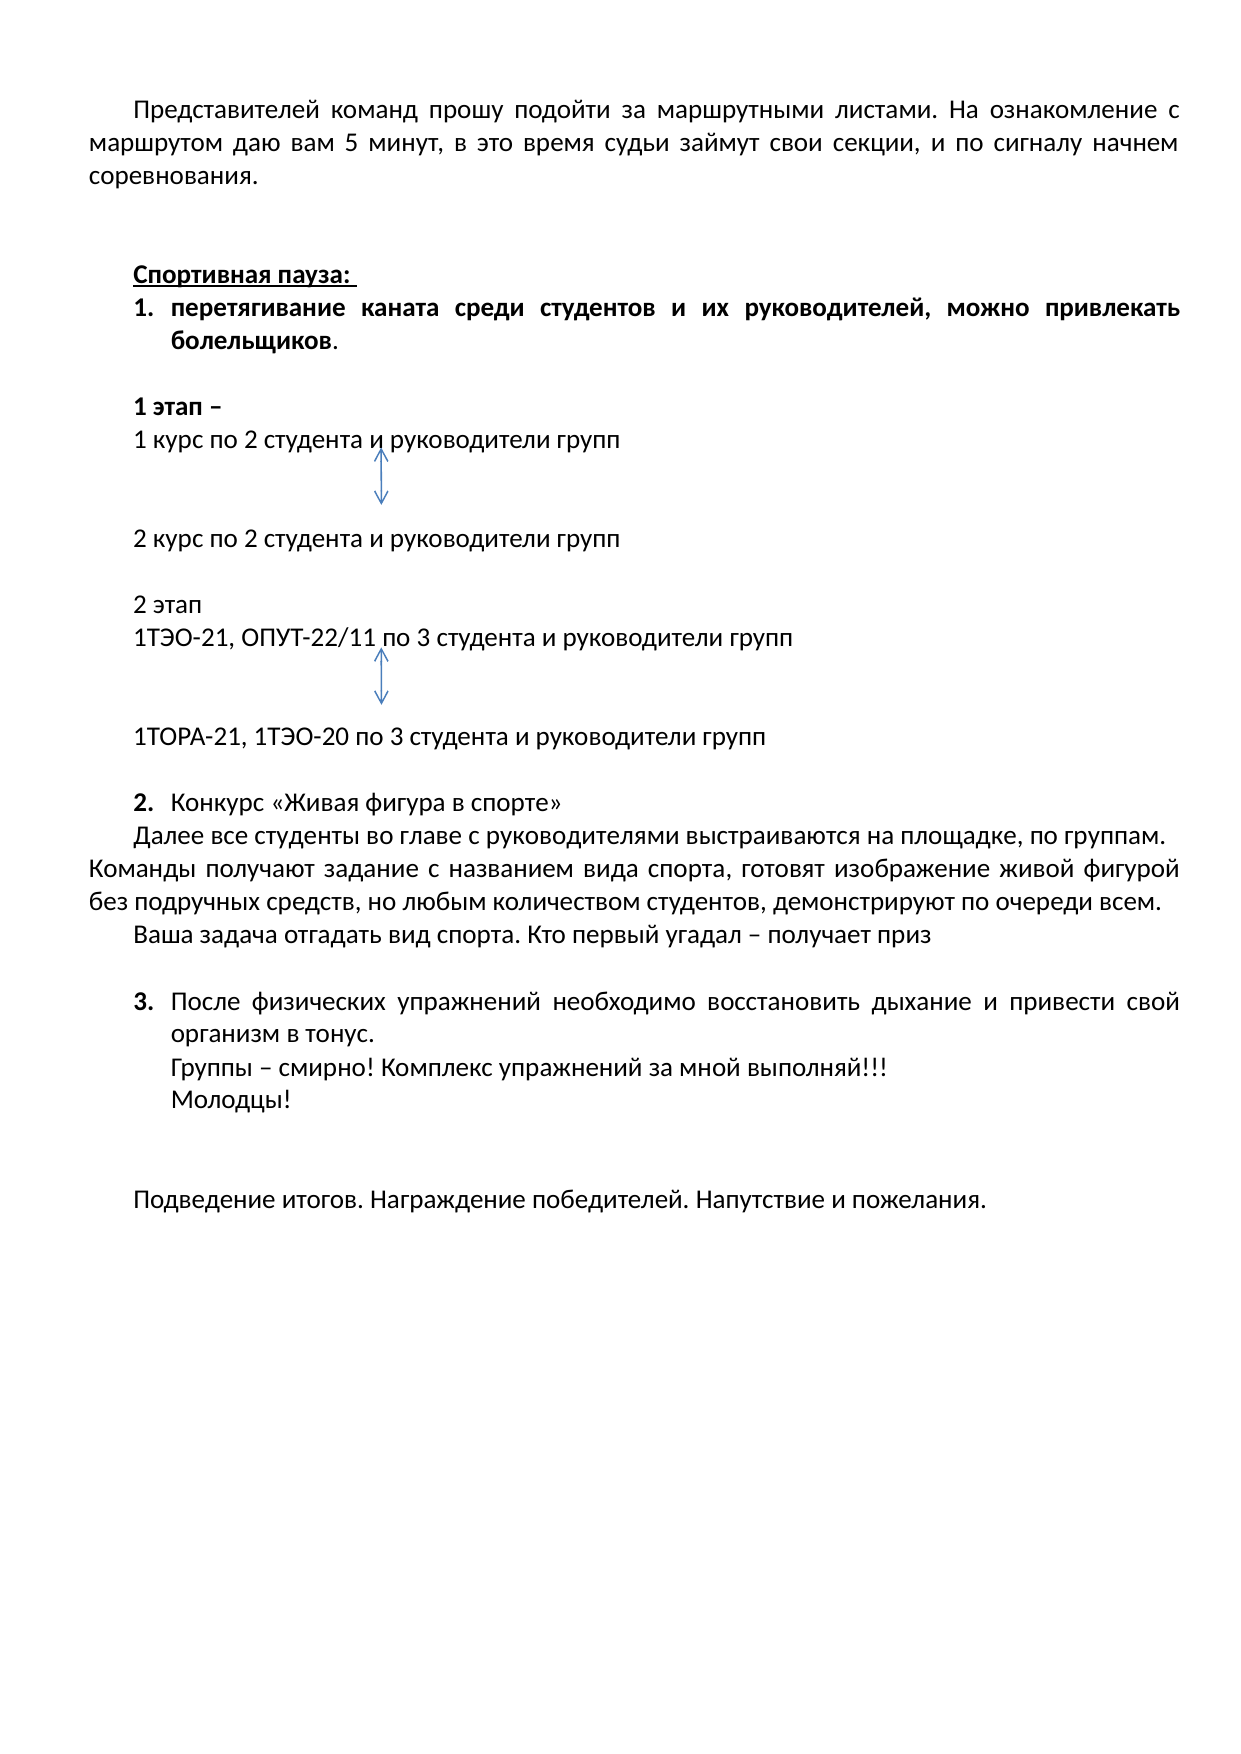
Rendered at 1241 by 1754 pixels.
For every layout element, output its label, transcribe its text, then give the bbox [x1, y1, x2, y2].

list Группы – смирно! Комплекс упражнений за мной выполняй!!! [171, 1050, 1181, 1083]
list После физических упражнений необходимо восстановить дыхание и привести свой организм в тонус. [133, 984, 1181, 1050]
text 1 этап – [89, 389, 1181, 422]
text 1 курс по 2 студента и руководители групп [89, 422, 1181, 455]
text Команды получают задание с названием вида спорта, готовят изображение живой фигурой без подручных средств, но любым количеством студентов, демонстрируют по очереди всем. [89, 852, 1181, 918]
list Конкурс «Живая фигура в спорте» [133, 786, 1181, 818]
text 1ТЭО-21, ОПУТ-22/11 по 3 студента и руководители групп [89, 620, 1181, 653]
text Подведение итогов. Награждение победителей. Напутствие и пожелания. [89, 1182, 1181, 1215]
text 1ТОРА-21, 1ТЭО-20 по 3 студента и руководители групп [89, 719, 1181, 752]
list перетягивание каната среди студентов и их руководителей, можно привлекать болельщиков. [133, 290, 1181, 356]
list Молодцы! [171, 1083, 1181, 1116]
text Представителей команд прошу подойти за маршрутными листами. На ознакомление с маршрутом даю вам 5 минут, в это время судьи займут свои секции, и по сигналу начнем соревнования. [89, 92, 1181, 191]
text Спортивная пауза: [89, 257, 1181, 290]
text 2 этап [89, 587, 1181, 620]
text Ваша задача отгадать вид спорта. Кто первый угадал – получает приз [89, 918, 1181, 951]
text Далее все студенты во главе с руководителями выстраиваются на площадке, по группам. [133, 818, 1181, 852]
text 2 курс по 2 студента и руководители групп [89, 521, 1181, 554]
